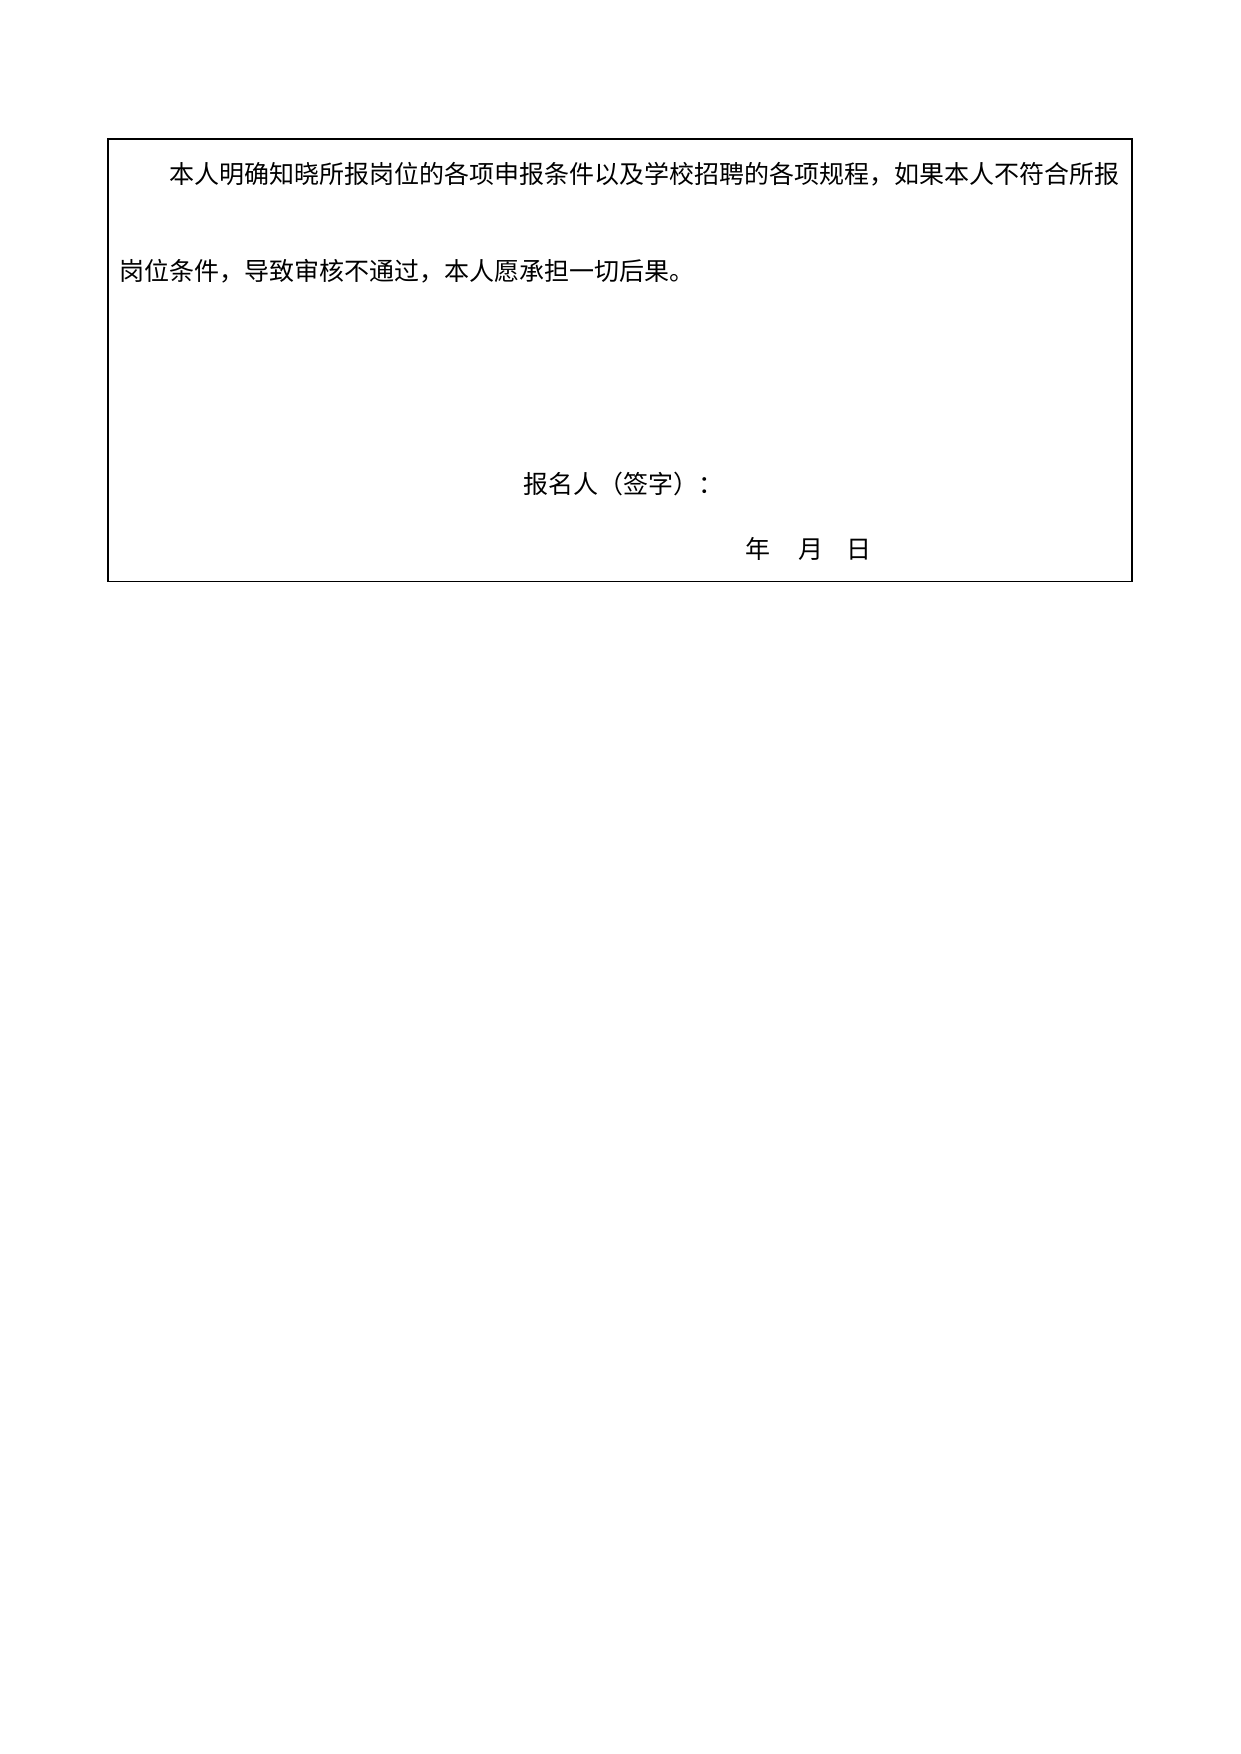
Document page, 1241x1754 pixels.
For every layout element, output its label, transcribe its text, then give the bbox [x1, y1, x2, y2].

table_cell 本人明确知晓所报岗位的各项申报条件以及学校招聘的各项规程，如果本人不符合所报岗位条件，导致审核不通过，本人愿承担一切后果。 报名人（签字）： 年 月 日 [109, 140, 1131, 581]
